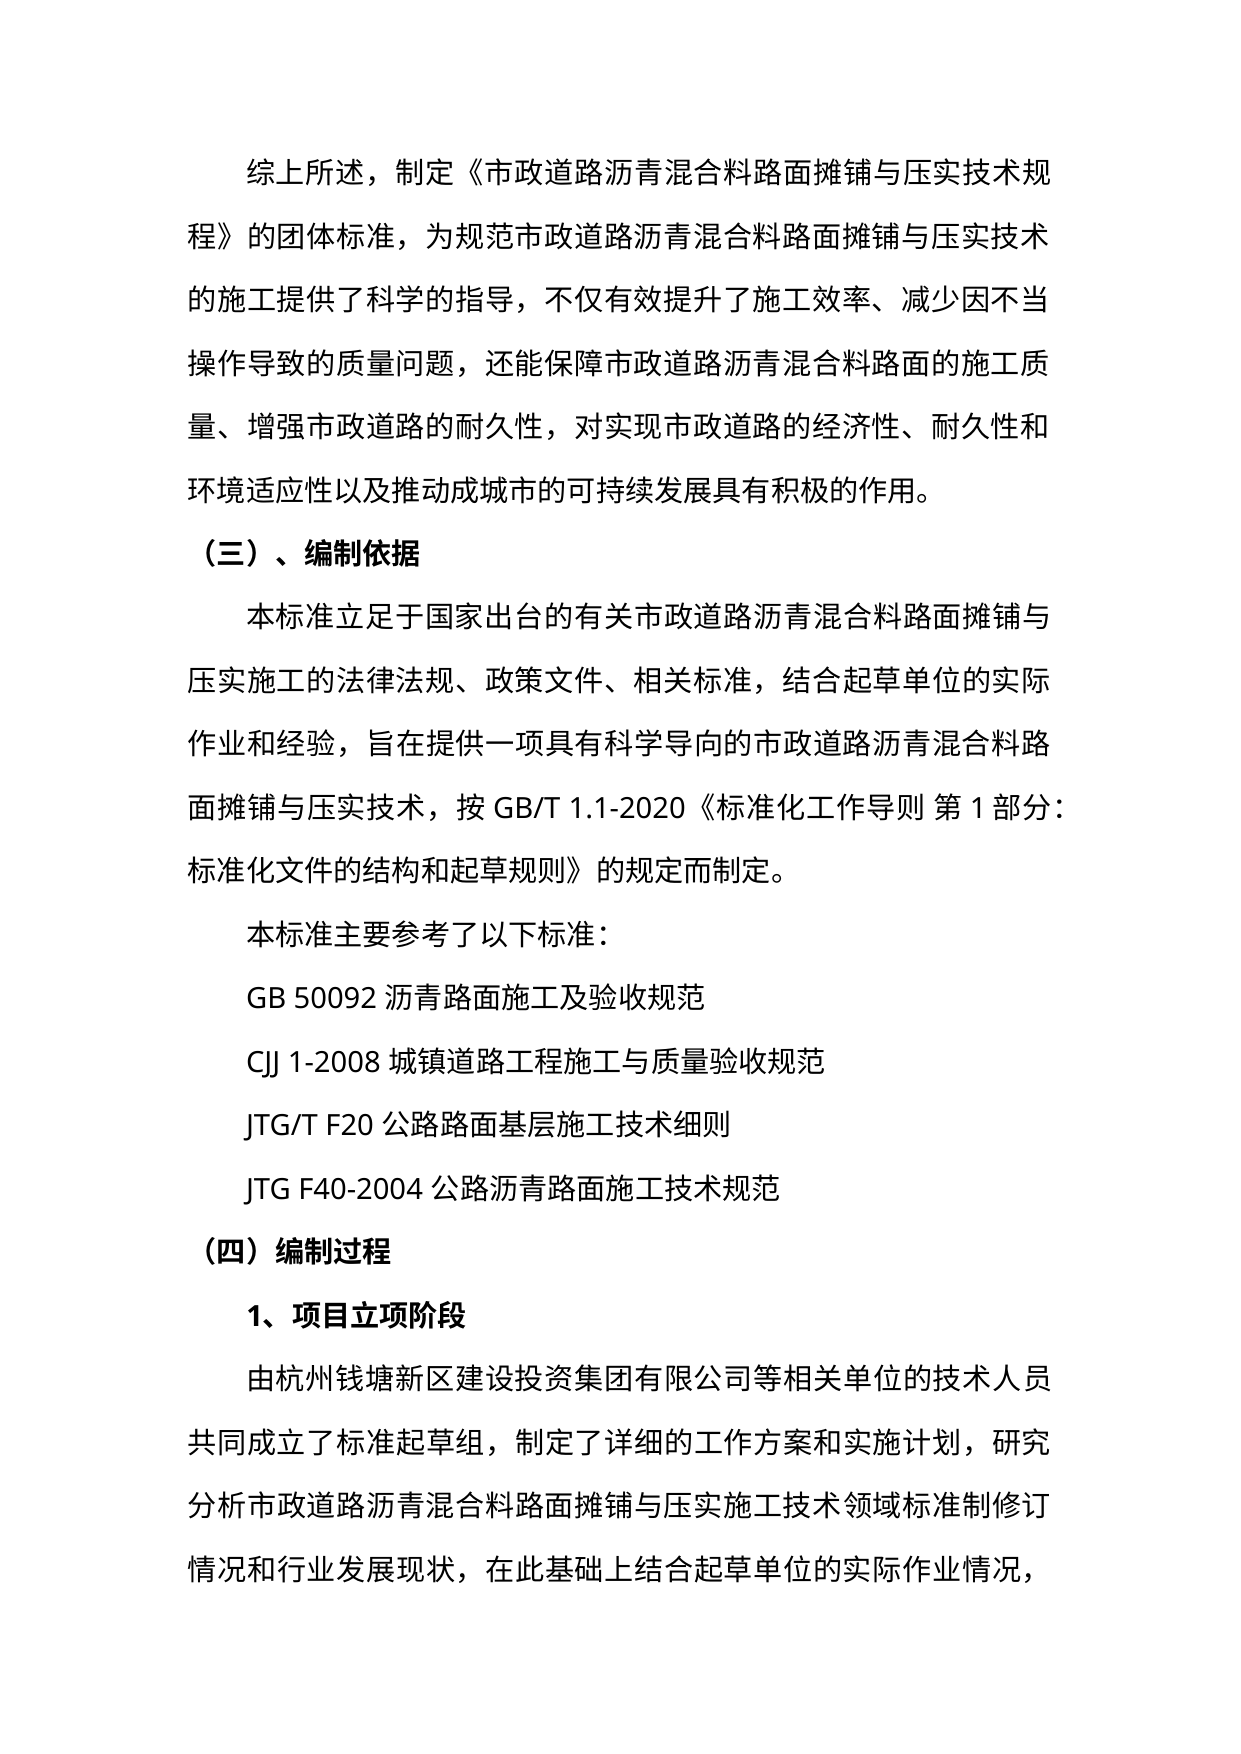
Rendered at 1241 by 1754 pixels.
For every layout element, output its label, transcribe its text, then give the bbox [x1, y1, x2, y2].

text （三）、编制依据 [187, 531, 1053, 573]
text JTG F40-2004 公路沥青路面施工技术规范 [187, 1165, 1053, 1208]
text 综上所述，制定《市政道路沥青混合料路面摊铺与压实技术规程》的团体标准，为规范市政道路沥青混合料路面摊铺与压实技术的施工提供了科学的指导，不仅有效提升了施工效率、减少因不当操作导致的质量问题，还能保障市政道路沥青混合料路面的施工质量、增强市政道路的耐久性，对实现市政道路的经济性、耐久性和环境适应性以及推动成城市的可持续发展具有积极的作用。 [187, 150, 1053, 509]
text GB 50092 沥青路面施工及验收规范 [187, 975, 1053, 1017]
text CJJ 1-2008 城镇道路工程施工与质量验收规范 [187, 1038, 1053, 1081]
text 本标准立足于国家出台的有关市政道路沥青混合料路面摊铺与压实施工的法律法规、政策文件、相关标准，结合起草单位的实际作业和经验，旨在提供一项具有科学导向的市政道路沥青混合料路面摊铺与压实技术，按GB/T 1.1-2020《标准化工作导则 第1部分：标准化文件的结构和起草规则》的规定而制定。 [187, 594, 1053, 890]
text JTG/T F20 公路路面基层施工技术细则 [187, 1102, 1053, 1144]
text 1、项目立项阶段 [187, 1292, 1053, 1335]
text （四）编制过程 [187, 1229, 1053, 1271]
text 本标准主要参考了以下标准： [187, 911, 1053, 954]
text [187, 1356, 1053, 1588]
